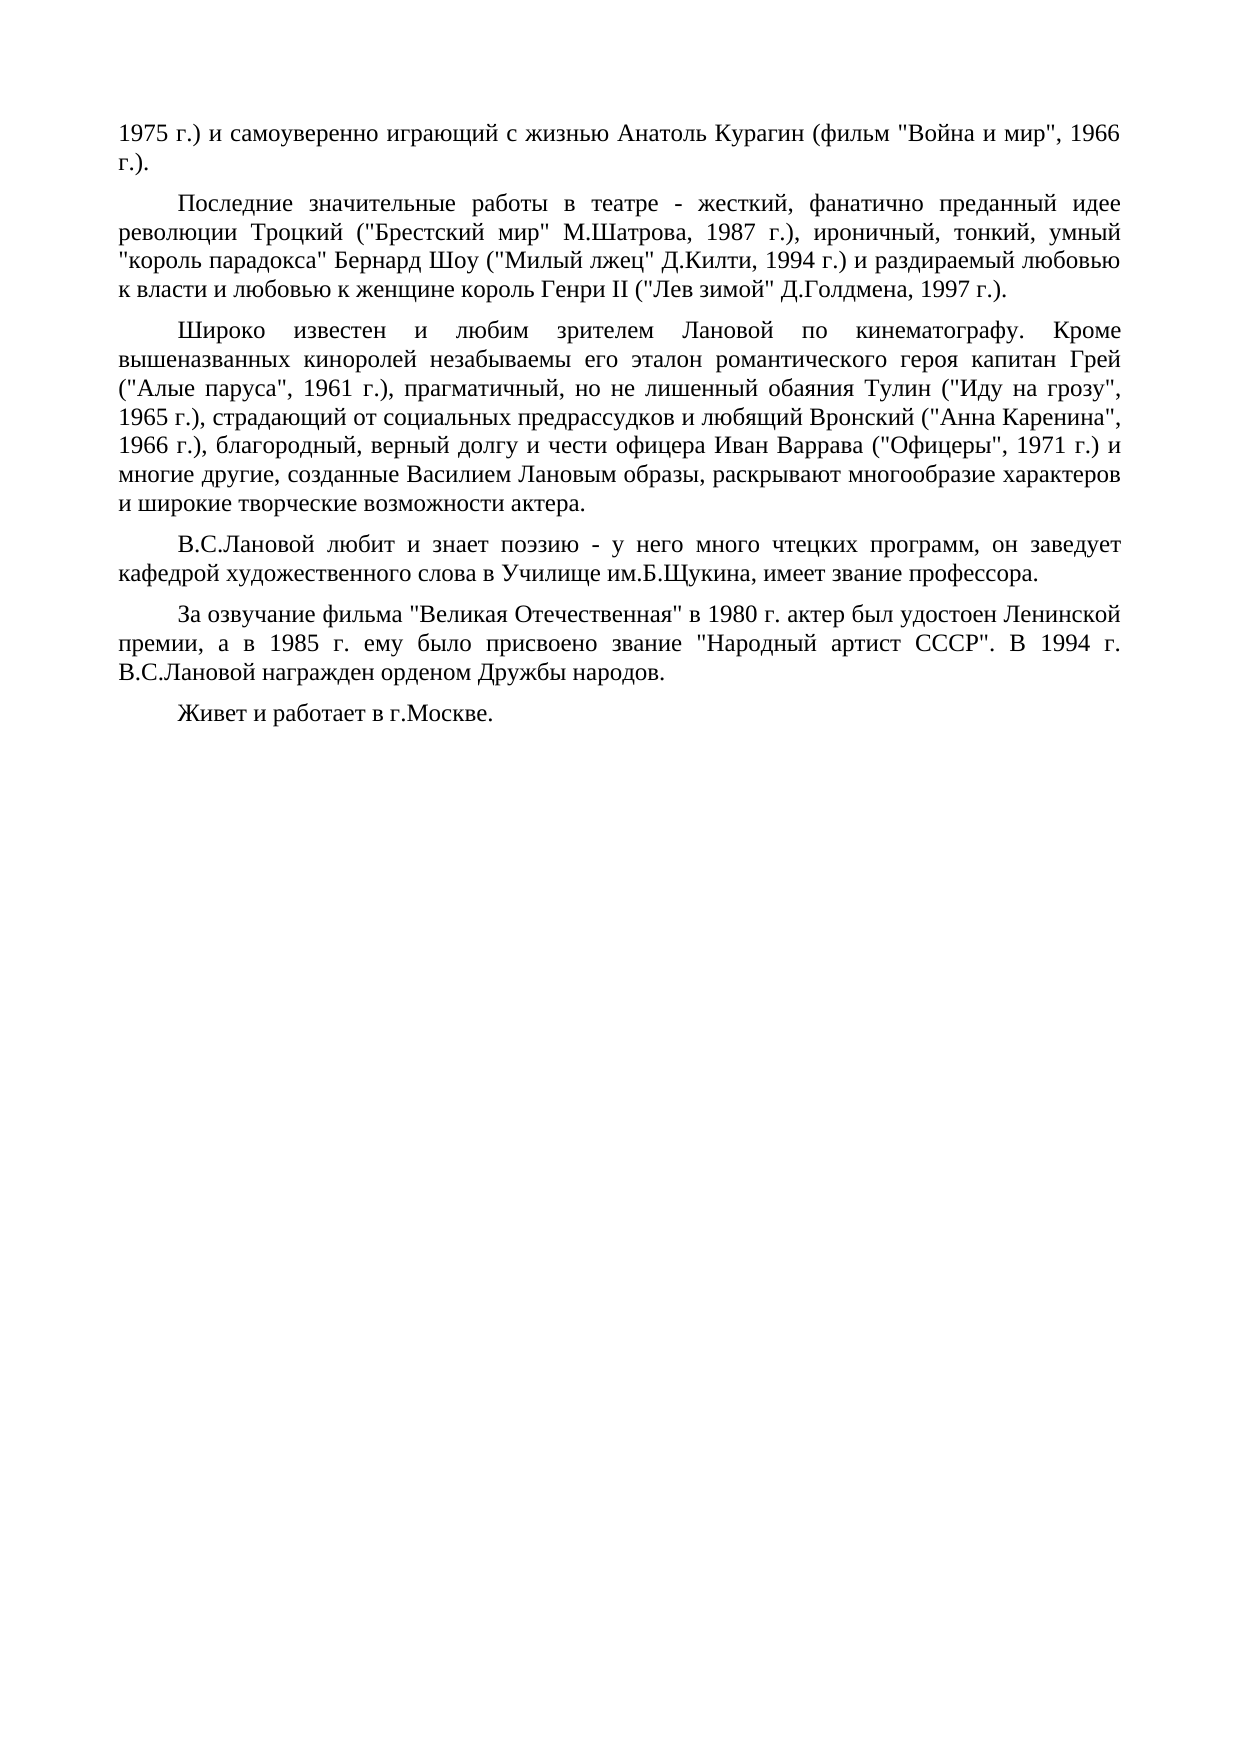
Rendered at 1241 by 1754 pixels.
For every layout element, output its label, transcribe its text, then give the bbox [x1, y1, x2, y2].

text Широко известен и любим зрителем Лановой по кинематографу. Кроме вышеназванных киноролей незабываемы его эталон романтического героя капитан Грей ("Алые паруса", 1961 г.), прагматичный, но не лишенный обаяния Тулин ("Иду на грозу", 1965 г.), страдающий от социальных предрассудков и любящий Вронский ("Анна Каренина", 1966 г.), благородный, верный долгу и чести офицера Иван Варрава ("Офицеры", 1971 г.) и многие другие, созданные Василием Лановым образы, раскрывают многообразие характеров и широкие творческие возможности актера. [118, 316, 1122, 517]
text Живет и работает в г.Москве. [118, 698, 1122, 727]
text В.С.Лановой любит и знает поэзию - у него много чтецких программ, он заведует кафедрой художественного слова в Училище им.Б.Щукина, имеет звание профессора. [118, 529, 1122, 587]
text За озвучание фильма "Великая Отечественная" в 1980 г. актер был удостоен Ленинской премии, а в 1985 г. ему было присвоено звание "Народный артист СССР". В 1994 г. В.С.Лановой награжден орденом Дружбы народов. [118, 599, 1122, 686]
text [118, 118, 1122, 176]
text Последние значительные работы в театре - жесткий, фанатично преданный идее революции Троцкий ("Брестский мир" М.Шатрова, 1987 г.), ироничный, тонкий, умный "король парадокса" Бернард Шоу ("Милый лжец" Д.Килти, 1994 г.) и раздираемый любовью к власти и любовью к женщине король Генри II ("Лев зимой" Д.Голдмена, 1997 г.). [118, 188, 1122, 303]
